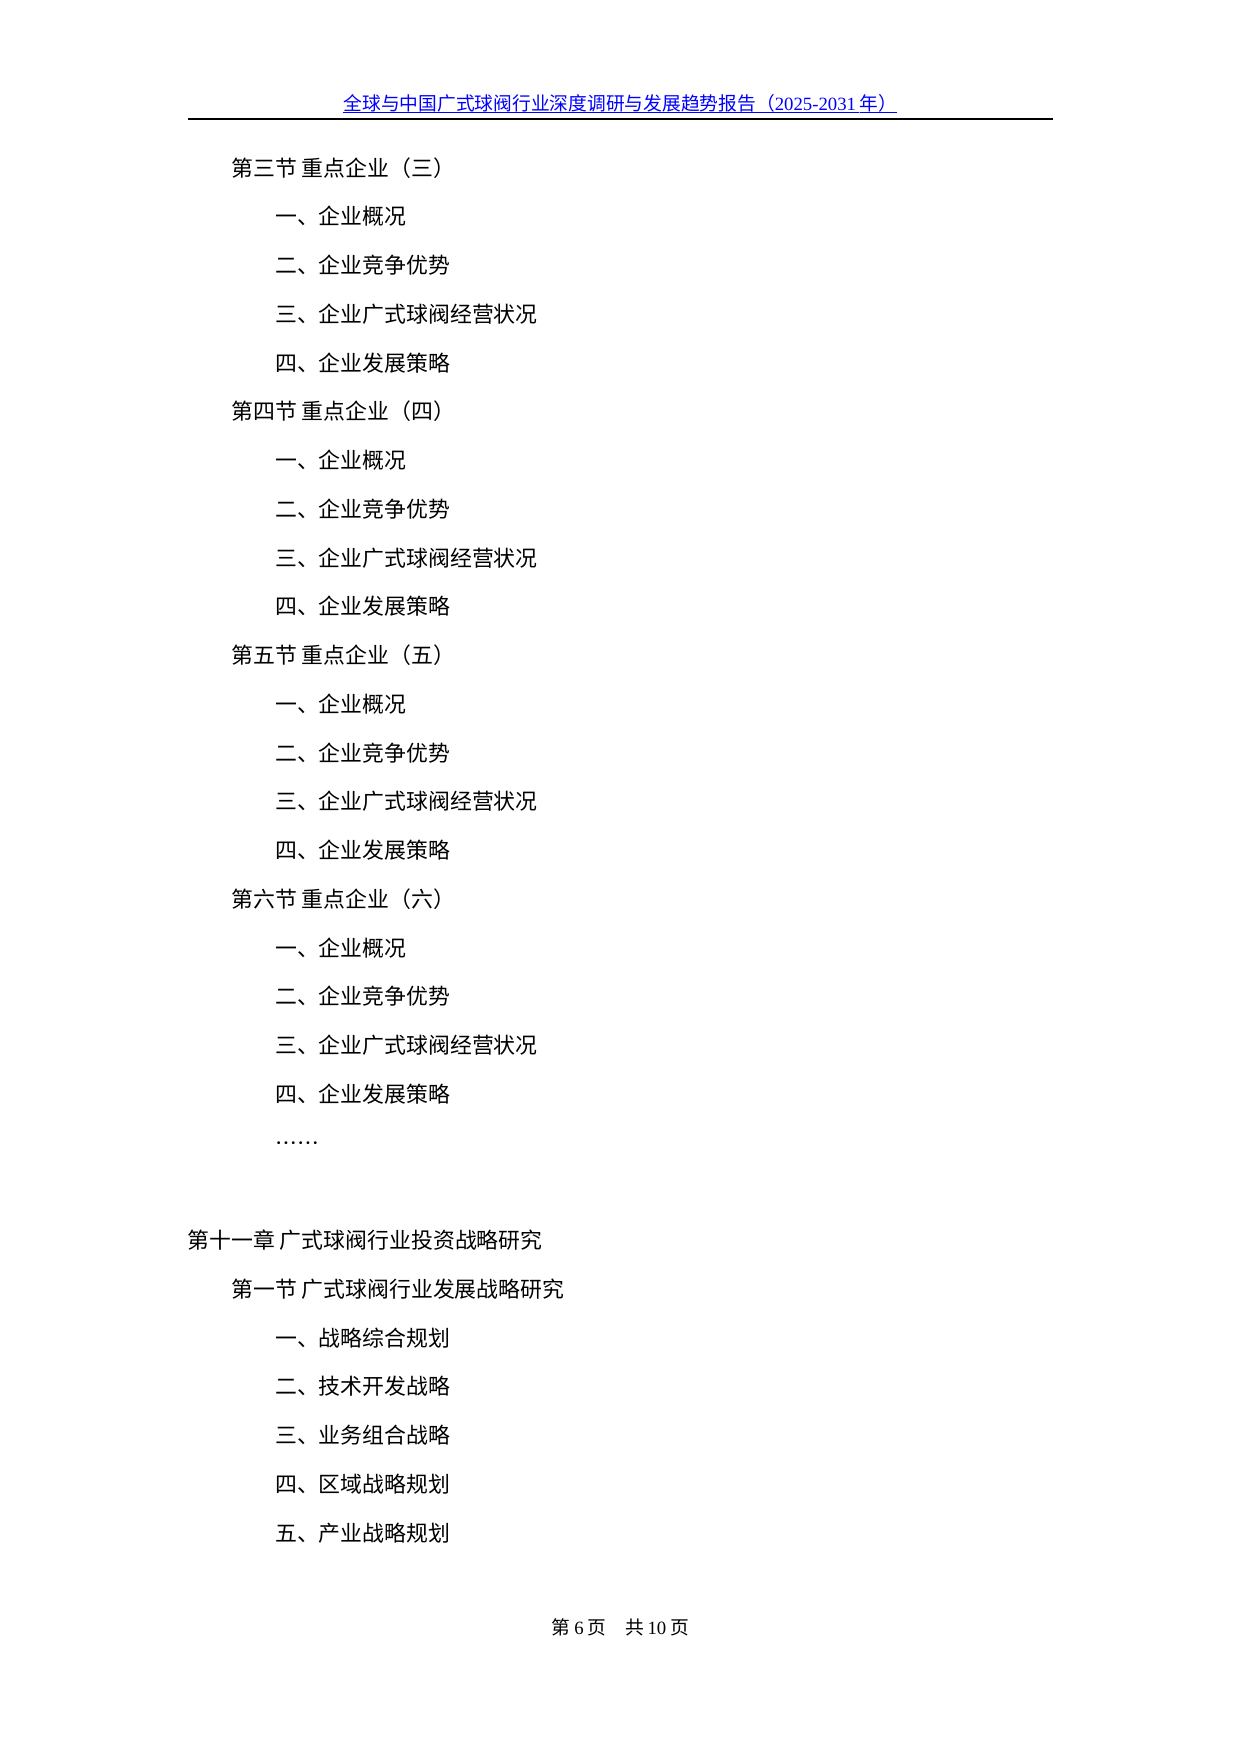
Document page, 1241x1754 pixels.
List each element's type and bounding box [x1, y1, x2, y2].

text [187, 150, 1053, 1548]
